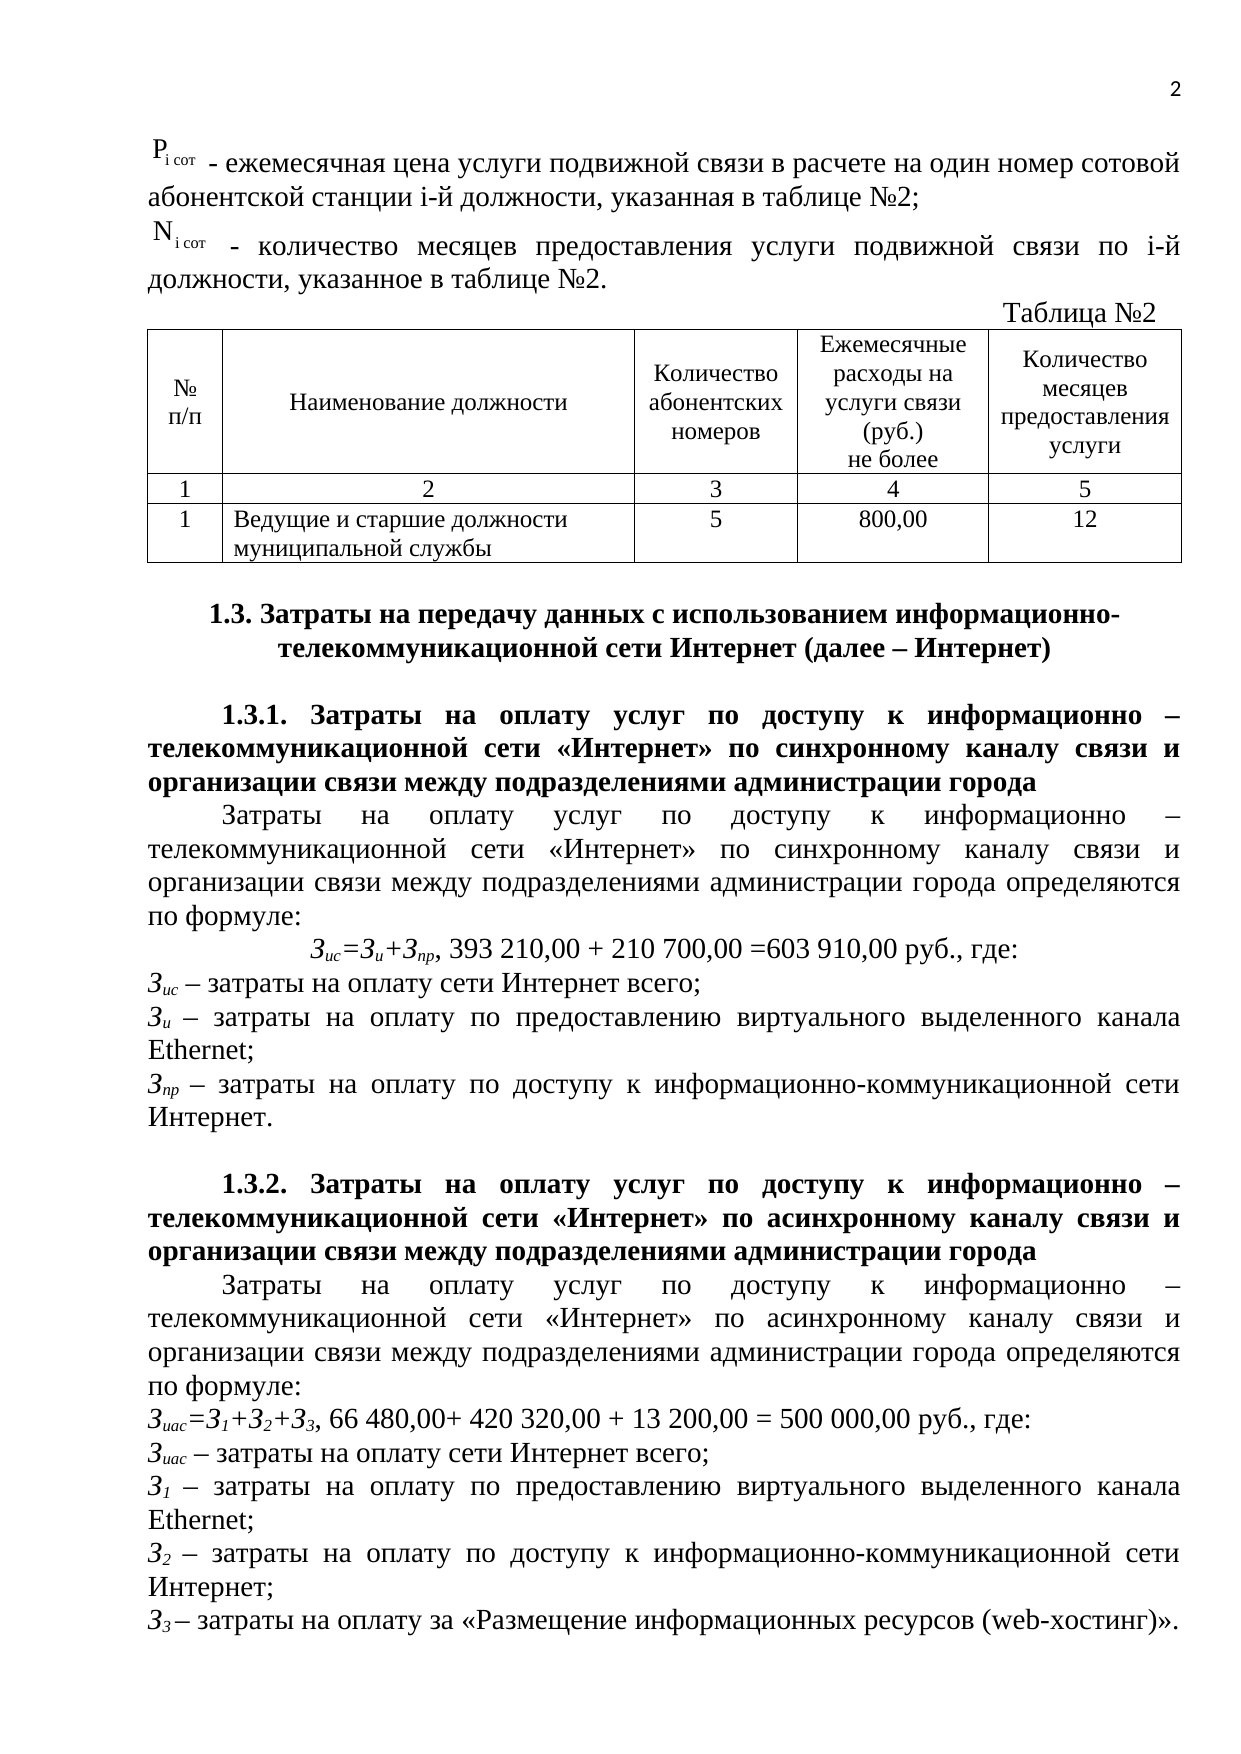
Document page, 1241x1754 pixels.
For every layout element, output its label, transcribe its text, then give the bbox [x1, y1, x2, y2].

text Зис – затраты на оплату сети Интернет всего; [148, 965, 1181, 999]
table_cell 12 [989, 504, 1181, 562]
text З2 – затраты на оплату по доступу к информационно-коммуникационной сети Интернет; [148, 1535, 1181, 1602]
table_cell 3 [635, 474, 797, 503]
text Таблица №2 [148, 295, 1181, 328]
text Зиас – затраты на оплату сети Интернет всего; [148, 1435, 1181, 1468]
text Зи – затраты на оплату по предоставлению виртуального выделенного канала Ethernet; [148, 999, 1181, 1066]
table_cell 4 [798, 474, 988, 503]
table_header Ежемесячные расходы на услуги связи (руб.) не более [798, 330, 988, 473]
table_cell 1 [148, 474, 222, 503]
table_cell 800,00 [798, 504, 988, 562]
text 1.3. Затраты на передачу данных с использованием информационно-телекоммуникационной сети Интернет (далее – Интернет) [148, 596, 1181, 663]
text - ежемесячная цена услуги подвижной связи в расчете на один номер сотовой абонентской станции i-й должности, указанная в таблице №2; [148, 130, 1181, 212]
table_header Наименование должности [223, 330, 634, 473]
text 1.3.2. Затраты на оплату услуг по доступу к информационно – телекоммуникационной сети «Интернет» по асинхронному каналу связи и организации связи между подразделениями администрации города [148, 1166, 1181, 1267]
text 1.3.1. Затраты на оплату услуг по доступу к информационно – телекоммуникационной сети «Интернет» по синхронному каналу связи и организации связи между подразделениями администрации города [148, 697, 1181, 797]
text Затраты на оплату услуг по доступу к информационно – телекоммуникационной сети «Интернет» по синхронному каналу связи и организации связи между подразделениями администрации города определяются по формуле: [148, 797, 1181, 932]
table_cell 5 [635, 504, 797, 562]
text Зпр – затраты на оплату по доступу к информационно-коммуникационной сети Интернет. [148, 1066, 1181, 1133]
text Затраты на оплату услуг по доступу к информационно – телекоммуникационной сети «Интернет» по асинхронному каналу связи и организации связи между подразделениями администрации города определяются по формуле: [148, 1267, 1181, 1401]
text - количество месяцев предоставления услуги подвижной связи по i-й должности, указанное в таблице №2. [148, 212, 1181, 295]
table_header Количество абонентских номеров [635, 330, 797, 473]
text Зиас=З1+З2+З3, 66 480,00+ 420 320,00 + 13 200,00 = 500 000,00 руб., где: [148, 1401, 1181, 1435]
table_cell Ведущие и старшие должности муниципальной службы [223, 504, 634, 562]
text Зис=Зи+Зпр, 393 210,00 + 210 700,00 =603 910,00 руб., где: [148, 932, 1181, 965]
text З3 – затраты на оплату за «Размещение информационных ресурсов (web-хостинг)». [148, 1602, 1181, 1636]
text З1 – затраты на оплату по предоставлению виртуального выделенного канала Ethernet; [148, 1468, 1181, 1535]
table_cell 5 [989, 474, 1181, 503]
table_header № п/п [148, 330, 222, 473]
table_cell 2 [223, 474, 634, 503]
table_header Количество месяцев предоставления услуги [989, 330, 1181, 473]
table_cell 1 [148, 504, 222, 562]
